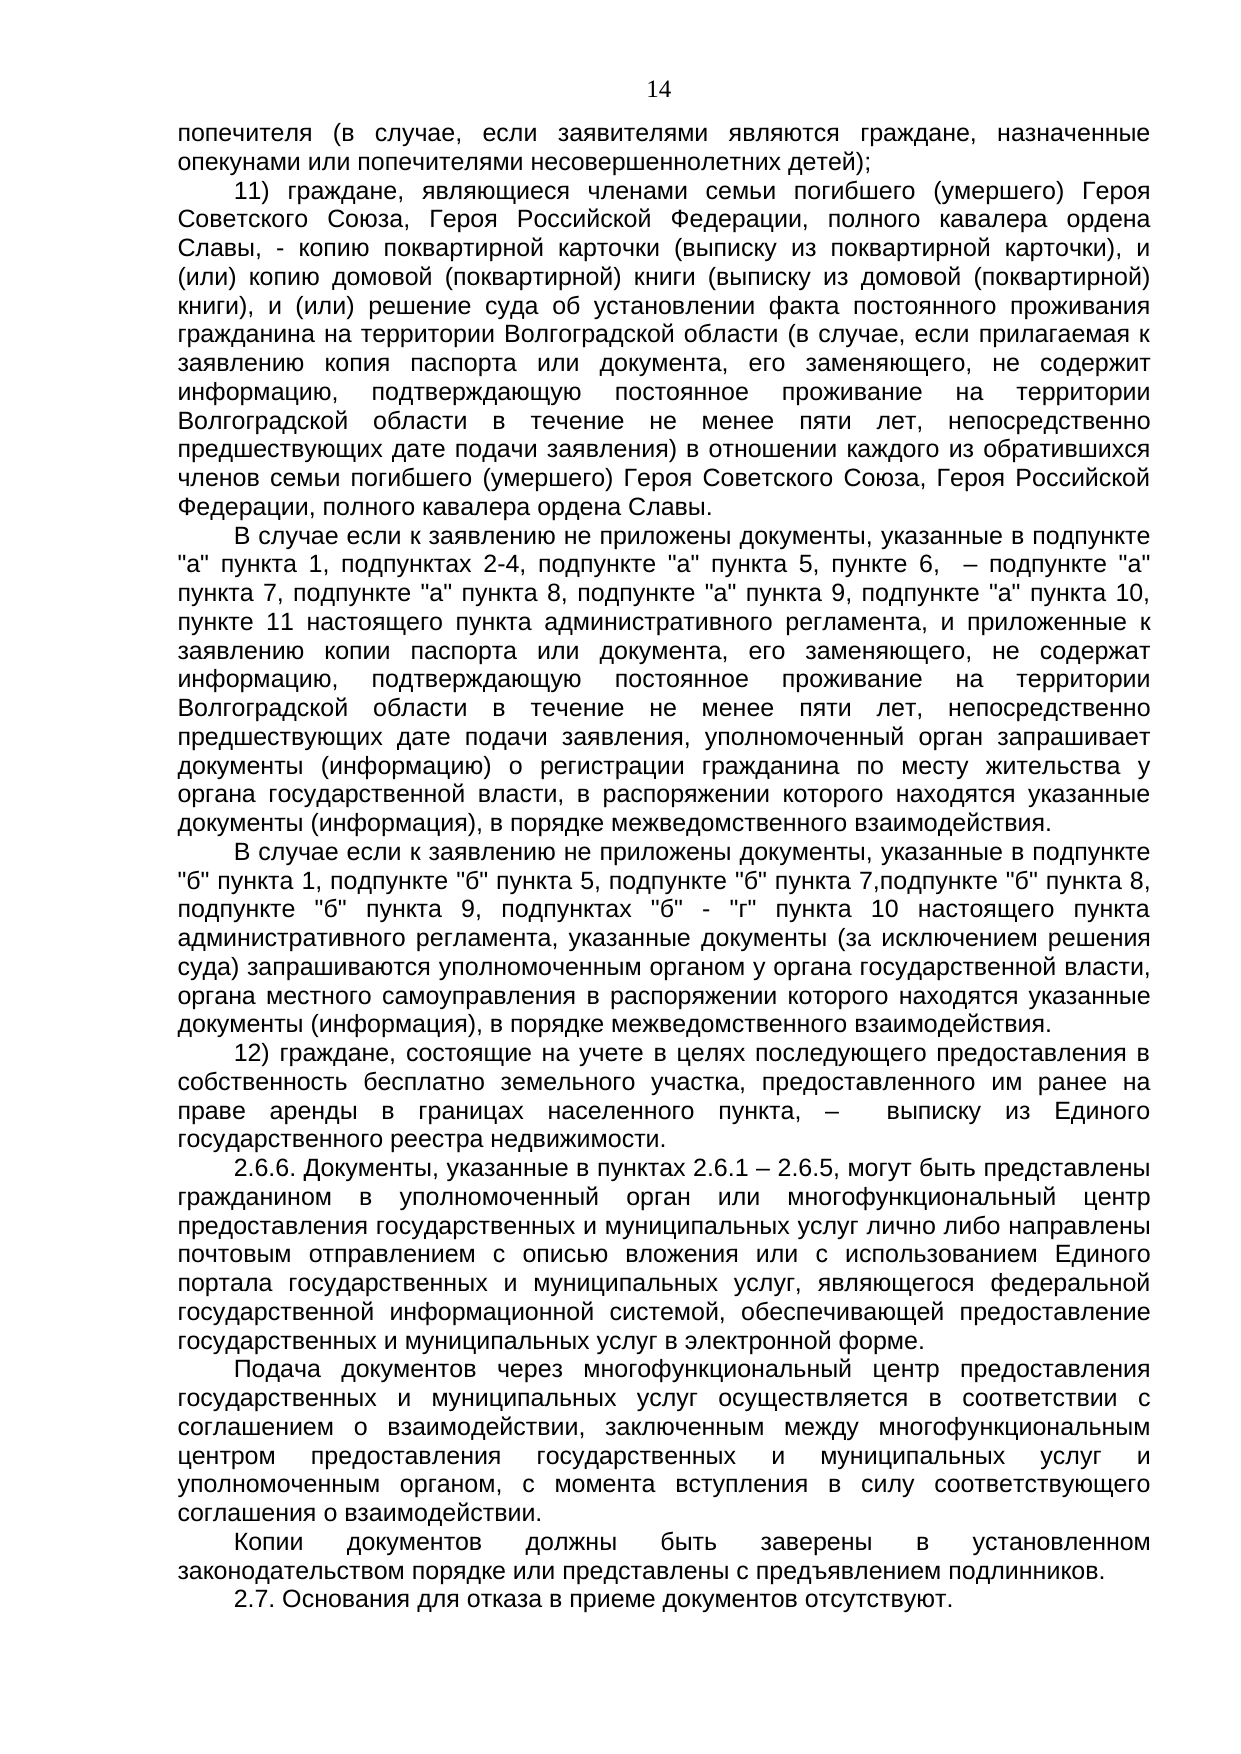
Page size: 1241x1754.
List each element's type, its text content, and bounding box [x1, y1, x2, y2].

text 2.6.6. Документы, указанные в пунктах 2.6.1 – 2.6.5, могут быть представлены гражданином в уполномоченный орган или многофункциональный центр предоставления государственных и муниципальных услуг лично либо направлены почтовым отправлением с описью вложения или с использованием Единого портала государственных и муниципальных услуг, являющегося федеральной государственной информационной системой, обеспечивающей предоставление государственных и муниципальных услуг в электронной форме. [177, 1153, 1152, 1354]
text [177, 118, 1152, 176]
text В случае если к заявлению не приложены документы, указанные в подпункте "а" пункта 1, подпунктах 2-4, подпункте "а" пункта 5, пункте 6, – подпункте "а" пункта 7, подпункте "а" пункта 8, подпункте "а" пункта 9, подпункте "а" пункта 10, пункте 11 настоящего пункта административного регламента, и приложенные к заявлению копии паспорта или документа, его заменяющего, не содержат информацию, подтверждающую постоянное проживание на территории Волгоградской области в течение не менее пяти лет, непосредственно предшествующих дате подачи заявления, уполномоченный орган запрашивает документы (информацию) о регистрации гражданина по месту жительства у органа государственной власти, в распоряжении которого находятся указанные документы (информация), в порядке межведомственного взаимодействия. [177, 521, 1152, 837]
text Копии документов должны быть заверены в установленном законодательством порядке или представлены с предъявлением подлинников. [177, 1527, 1152, 1584]
text 2.7. Основания для отказа в приеме документов отсутствуют. [177, 1584, 1152, 1613]
text 11) граждане, являющиеся членами семьи погибшего (умершего) Героя Советского Союза, Героя Российской Федерации, полного кавалера ордена Славы, - копию поквартирной карточки (выписку из поквартирной карточки), и (или) копию домовой (поквартирной) книги (выписку из домовой (поквартирной) книги), и (или) решение суда об установлении факта постоянного проживания гражданина на территории Волгоградской области (в случае, если прилагаемая к заявлению копия паспорта или документа, его заменяющего, не содержит информацию, подтверждающую постоянное проживание на территории Волгоградской области в течение не менее пяти лет, непосредственно предшествующих дате подачи заявления) в отношении каждого из обратившихся членов семьи погибшего (умершего) Героя Советского Союза, Героя Российской Федерации, полного кавалера ордена Славы. [177, 176, 1152, 521]
text 12) граждане, состоящие на учете в целях последующего предоставления в собственность бесплатно земельного участка, предоставленного им ранее на праве аренды в границах населенного пункта, – выписку из Единого государственного реестра недвижимости. [177, 1038, 1152, 1153]
text В случае если к заявлению не приложены документы, указанные в подпункте "б" пункта 1, подпункте "б" пункта 5, подпункте "б" пункта 7,подпункте "б" пункта 8, подпункте "б" пункта 9, подпунктах "б" - "г" пункта 10 настоящего пункта административного регламента, указанные документы (за исключением решения суда) запрашиваются уполномоченным органом у органа государственной власти, органа местного самоуправления в распоряжении которого находятся указанные документы (информация), в порядке межведомственного взаимодействия. [177, 837, 1152, 1038]
text Подача документов через многофункциональный центр предоставления государственных и муниципальных услуг осуществляется в соответствии с соглашением о взаимодействии, заключенным между многофункциональным центром предоставления государственных и муниципальных услуг и уполномоченным органом, с момента вступления в силу соответствующего соглашения о взаимодействии. [177, 1354, 1152, 1527]
